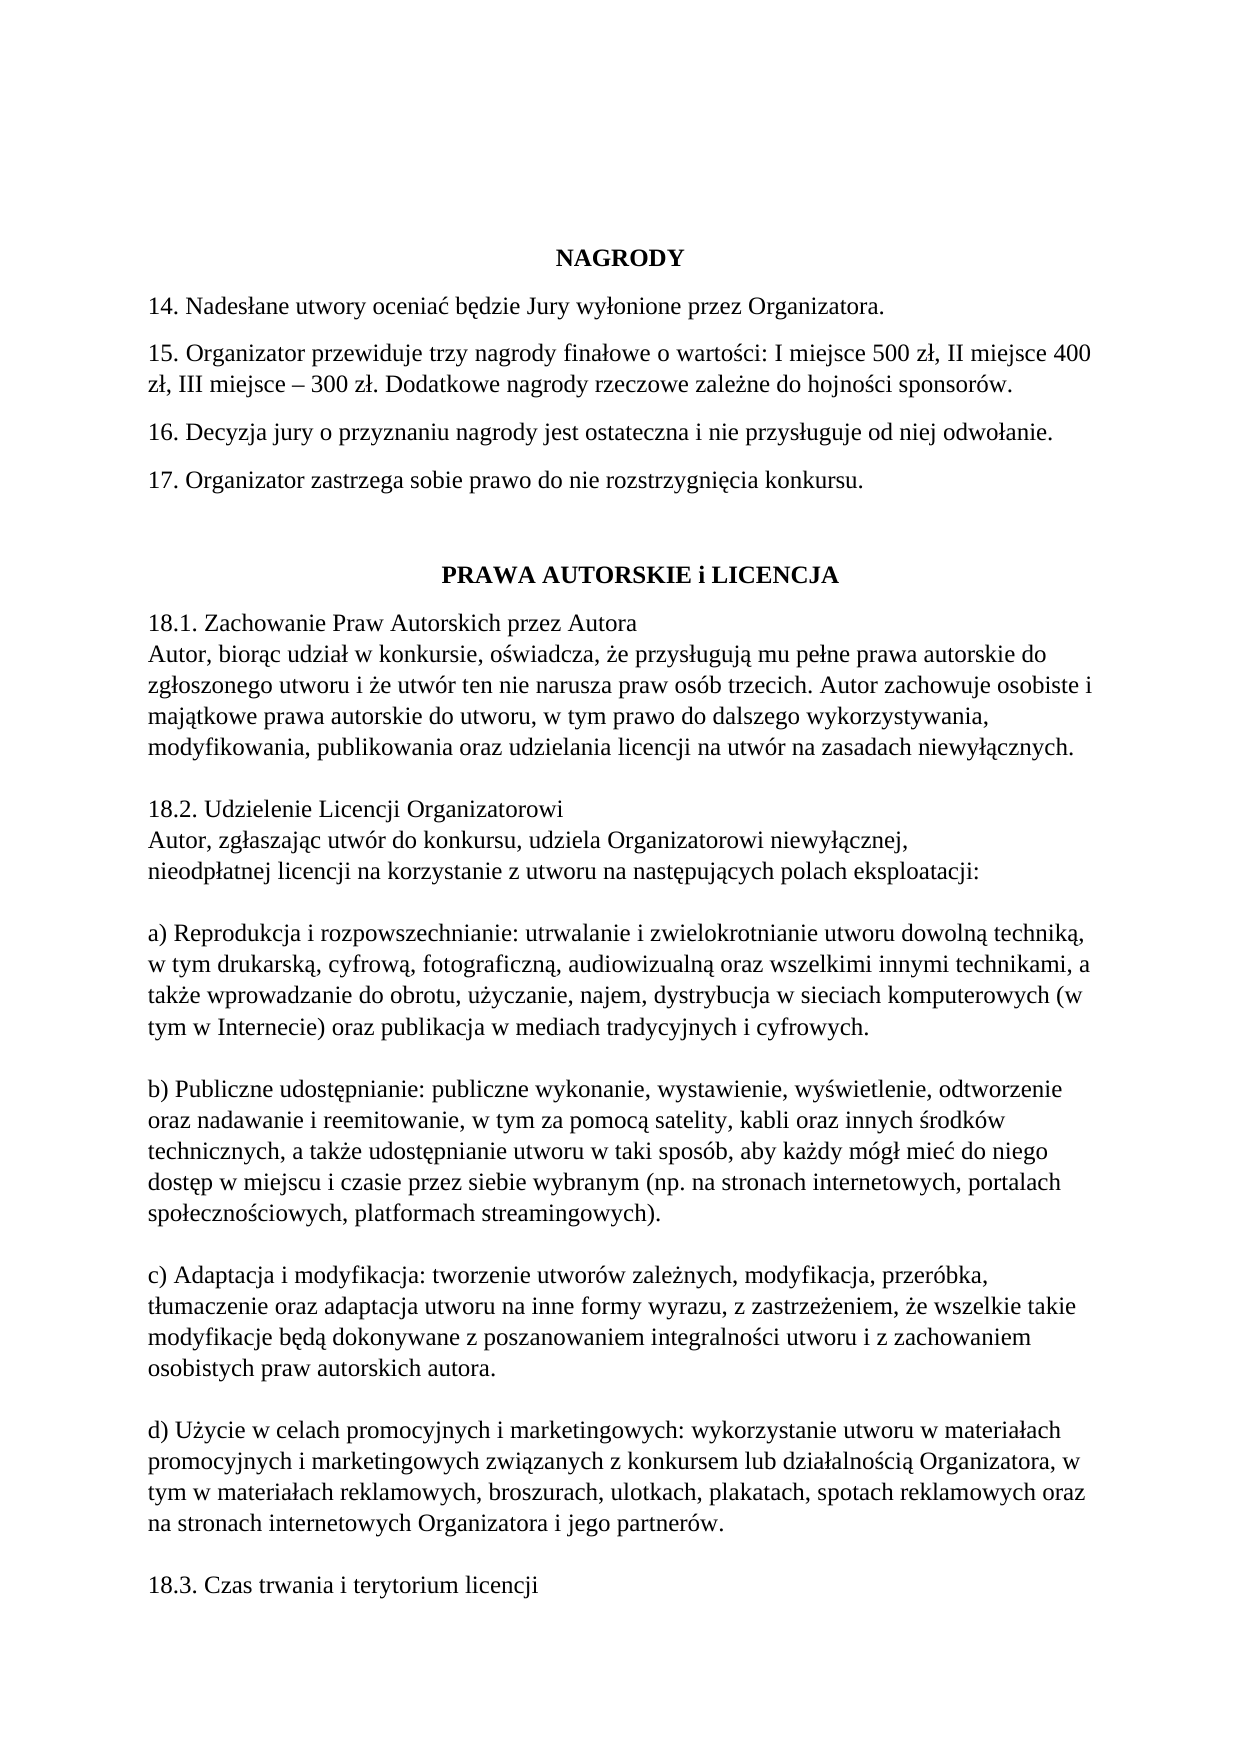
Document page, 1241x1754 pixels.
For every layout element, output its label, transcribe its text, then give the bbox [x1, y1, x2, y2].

text 17. Organizator zastrzega sobie prawo do nie rozstrzygnięcia konkursu. [148, 465, 1093, 494]
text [148, 608, 1093, 1599]
text 14. Nadesłane utwory oceniać będzie Jury wyłonione przez Organizatora. [148, 291, 1093, 319]
text 15. Organizator przewiduje trzy nagrody finałowe o wartości: I miejsce 500 zł, II miejsce 400 zł, III miejsce – 300 zł. Dodatkowe nagrody rzeczowe zależne do hojności sponsorów. [148, 338, 1093, 398]
text NAGRODY [148, 243, 1093, 272]
text PRAWA AUTORSKIE i LICENCJA [148, 560, 1093, 589]
text 16. Decyzja jury o przyznaniu nagrody jest ostateczna i nie przysługuje od niej odwołanie. [148, 417, 1093, 446]
